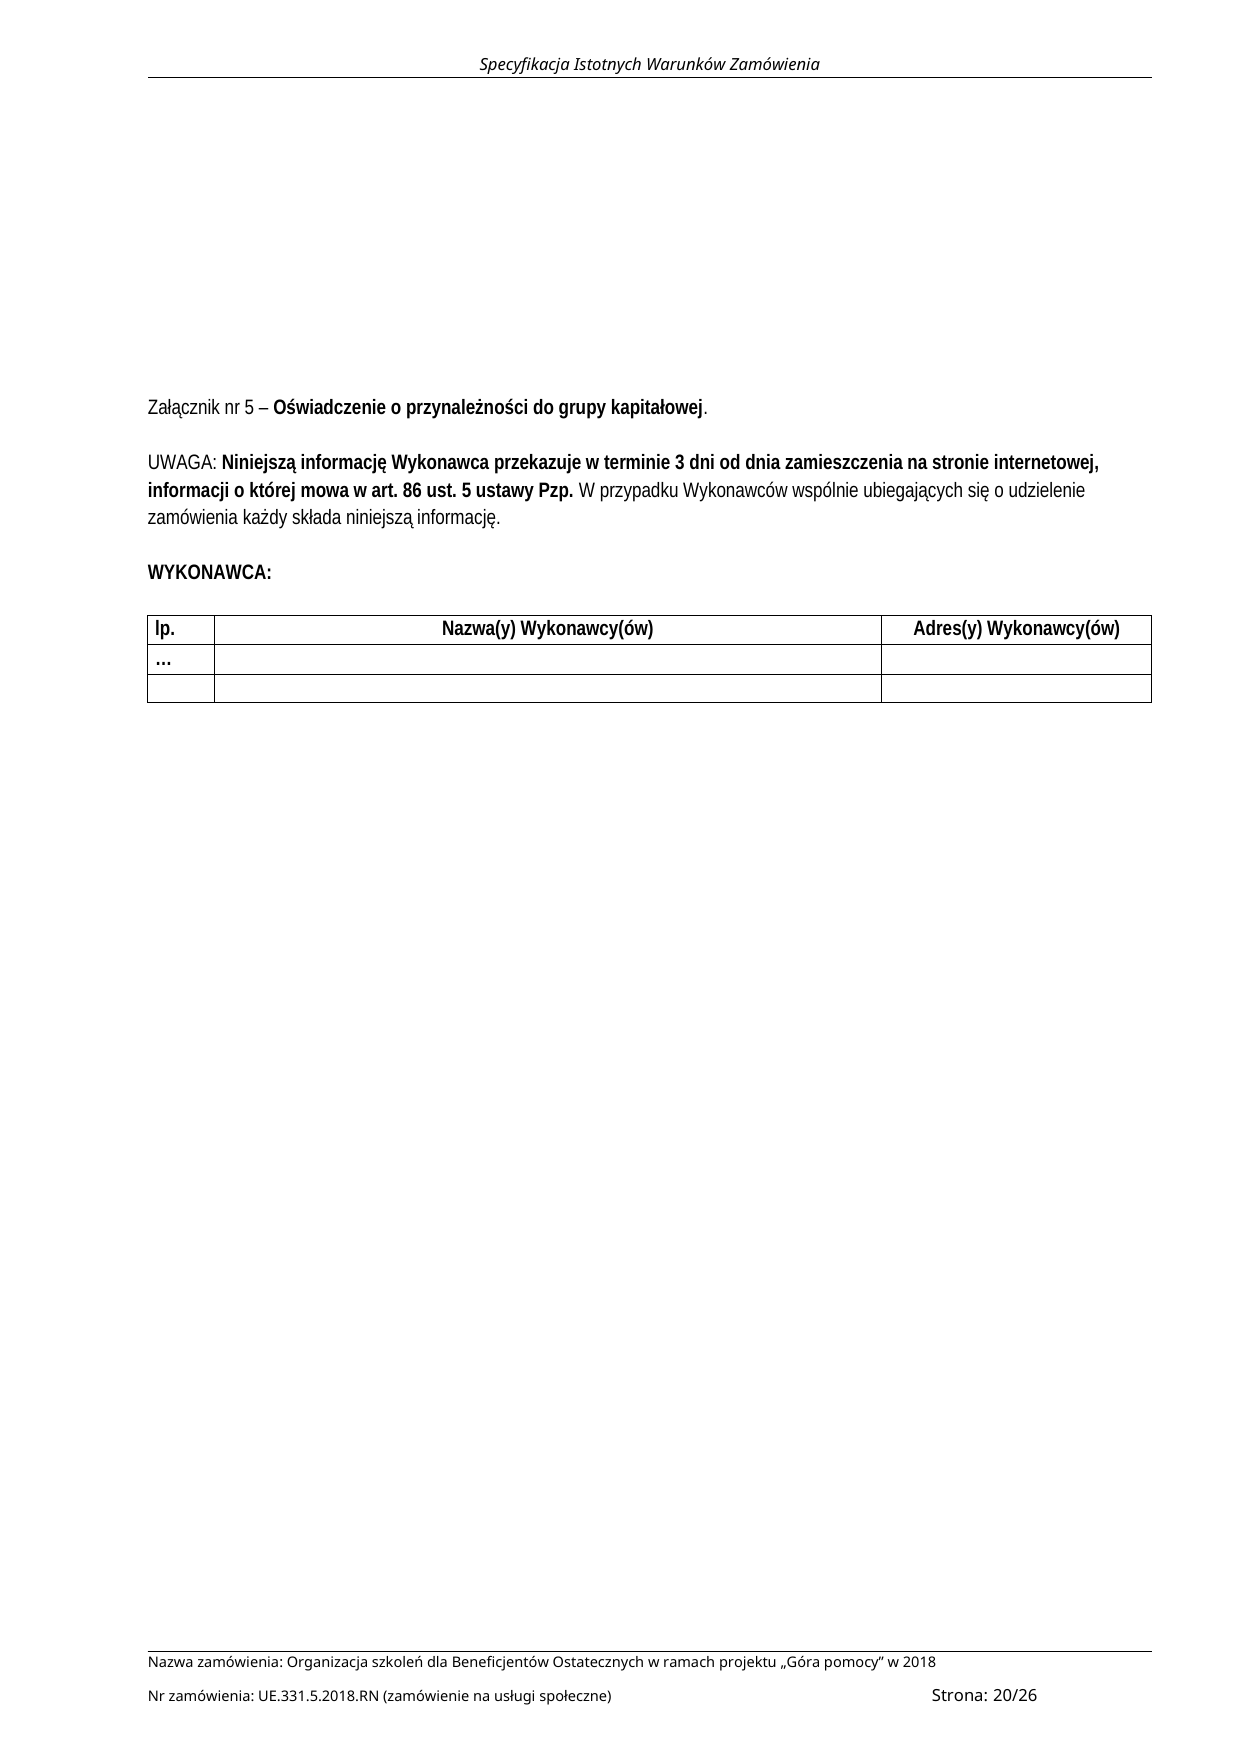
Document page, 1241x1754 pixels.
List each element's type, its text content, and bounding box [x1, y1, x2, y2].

table_header Adres(y) Wykonawcy(ów) [882, 616, 1151, 644]
text WYKONAWCA: [148, 560, 1152, 584]
table_header lp. [148, 616, 214, 644]
text UWAGA: Niniejszą informację Wykonawca przekazuje w terminie 3 dni od dnia zamieszczenia na stronie internetowej, informacji o której mowa w art. 86 ust. 5 ustawy Pzp. W przypadku Wykonawców wspólnie ubiegających się o udzielenie zamówienia każdy składa niniejszą informację. [148, 450, 1152, 529]
table_cell … [148, 645, 214, 674]
table_cell [882, 675, 1151, 702]
text Załącznik nr 5 – Oświadczenie o przynależności do grupy kapitałowej. [148, 395, 1152, 419]
table_header Nazwa(y) Wykonawcy(ów) [215, 616, 881, 644]
table_cell [882, 645, 1151, 674]
table_cell [215, 645, 881, 674]
table_cell [148, 675, 214, 702]
table_cell [215, 675, 881, 702]
